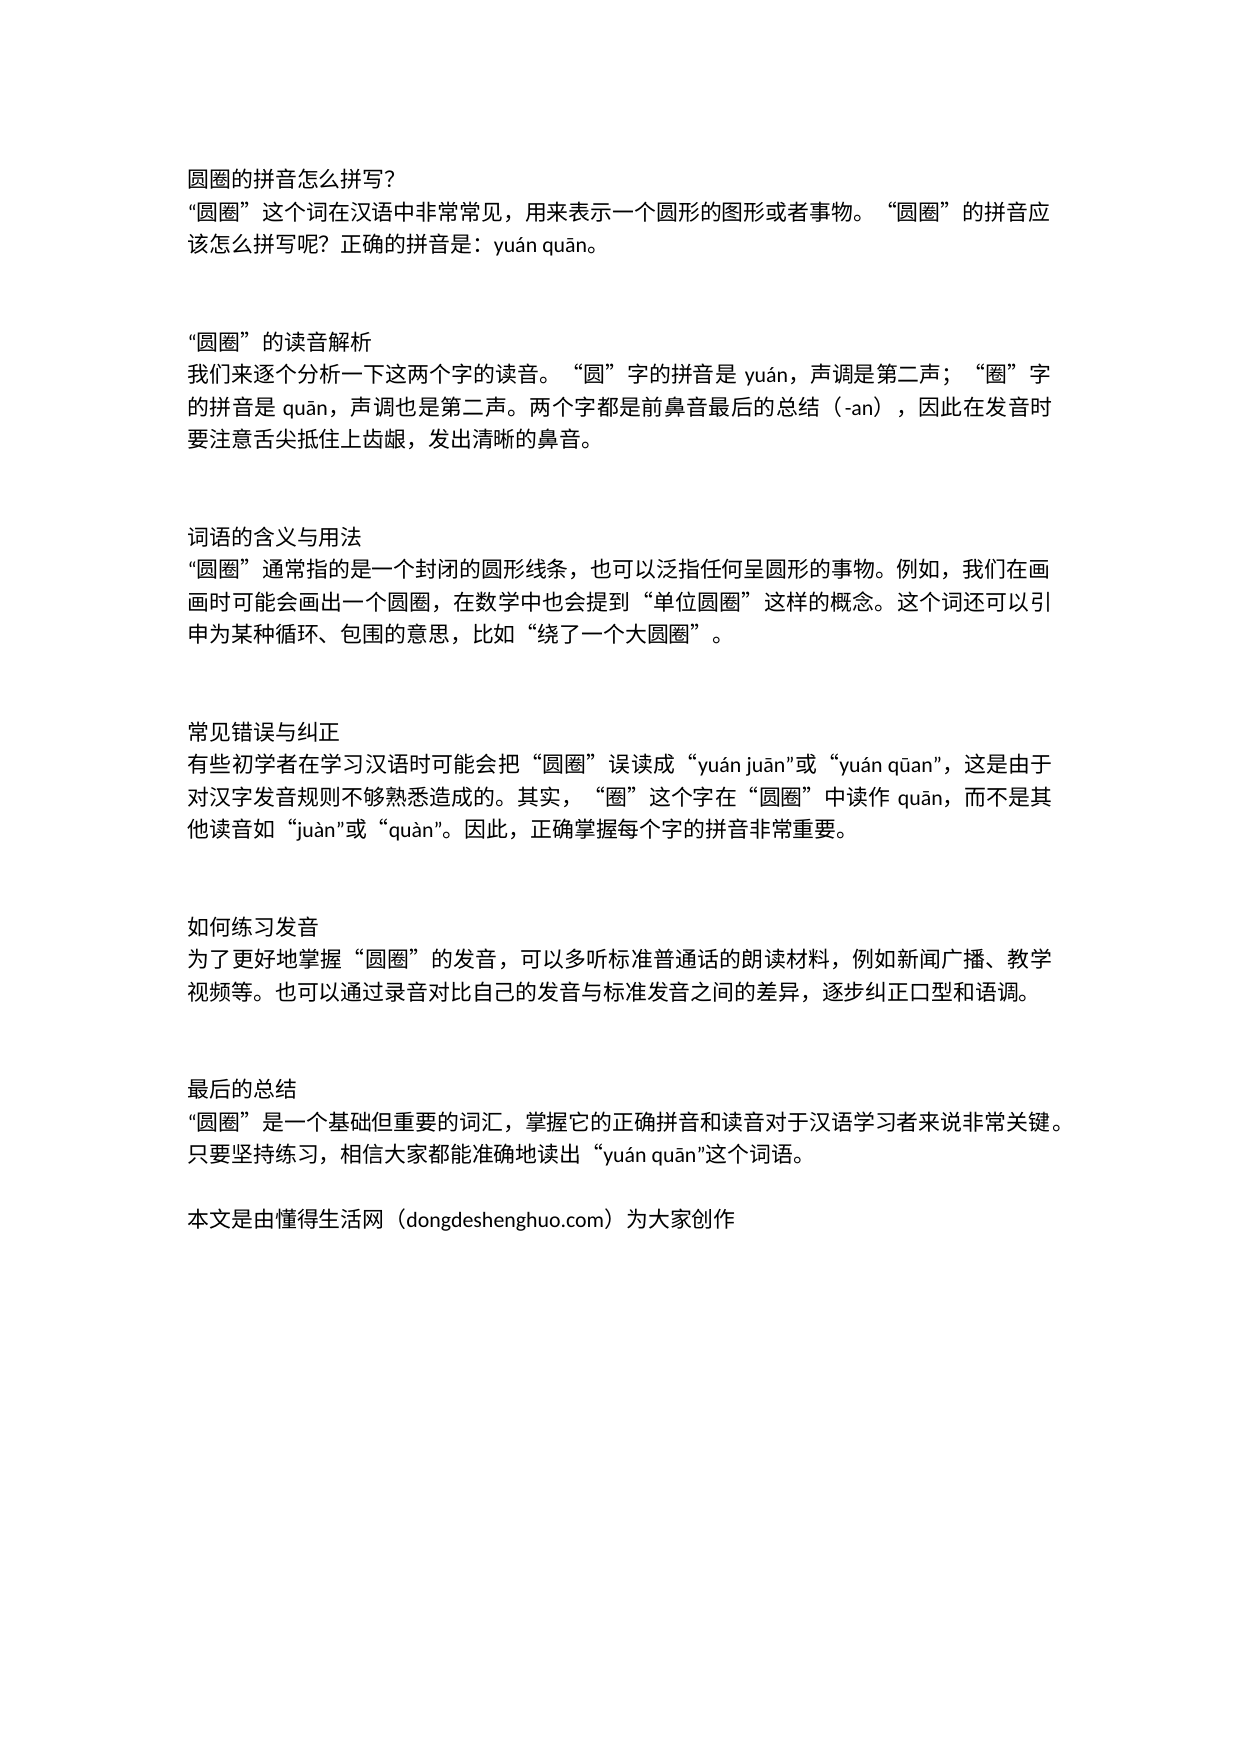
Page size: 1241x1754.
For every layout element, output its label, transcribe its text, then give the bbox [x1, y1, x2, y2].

text “圆圈”通常指的是一个封闭的圆形线条，也可以泛指任何呈圆形的事物。例如，我们在画画时可能会画出一个圆圈，在数学中也会提到“单位圆圈”这样的概念。这个词还可以引申为某种循环、包围的意思，比如“绕了一个大圆圈”。 [187, 552, 1053, 649]
text 我们来逐个分析一下这两个字的读音。“圆”字的拼音是 yuán，声调是第二声；“圈”字的拼音是 quān，声调也是第二声。两个字都是前鼻音最后的总结（-an），因此在发音时要注意舌尖抵住上齿龈，发出清晰的鼻音。 [187, 357, 1053, 454]
text “圆圈”的读音解析 [187, 324, 1053, 357]
text “圆圈”这个词在汉语中非常常见，用来表示一个圆形的图形或者事物。“圆圈”的拼音应该怎么拼写呢？正确的拼音是：yuán quān。 [187, 194, 1053, 259]
text 词语的含义与用法 [187, 519, 1053, 552]
text 圆圈的拼音怎么拼写？ [187, 162, 1053, 194]
text 常见错误与纠正 [187, 714, 1053, 747]
text 为了更好地掌握“圆圈”的发音，可以多听标准普通话的朗读材料，例如新闻广播、教学视频等。也可以通过录音对比自己的发音与标准发音之间的差异，逐步纠正口型和语调。 [187, 942, 1053, 1007]
text 如何练习发音 [187, 909, 1053, 942]
text “圆圈”是一个基础但重要的词汇，掌握它的正确拼音和读音对于汉语学习者来说非常关键。只要坚持练习，相信大家都能准确地读出“yuán quān”这个词语。 [187, 1104, 1053, 1169]
text 本文是由懂得生活网（dongdeshenghuo.com）为大家创作 [187, 1202, 1053, 1234]
text 最后的总结 [187, 1072, 1053, 1104]
text 有些初学者在学习汉语时可能会把“圆圈”误读成“yuán juān”或“yuán qūan”，这是由于对汉字发音规则不够熟悉造成的。其实，“圈”这个字在“圆圈”中读作 quān，而不是其他读音如“juàn”或“quàn”。因此，正确掌握每个字的拼音非常重要。 [187, 747, 1053, 844]
